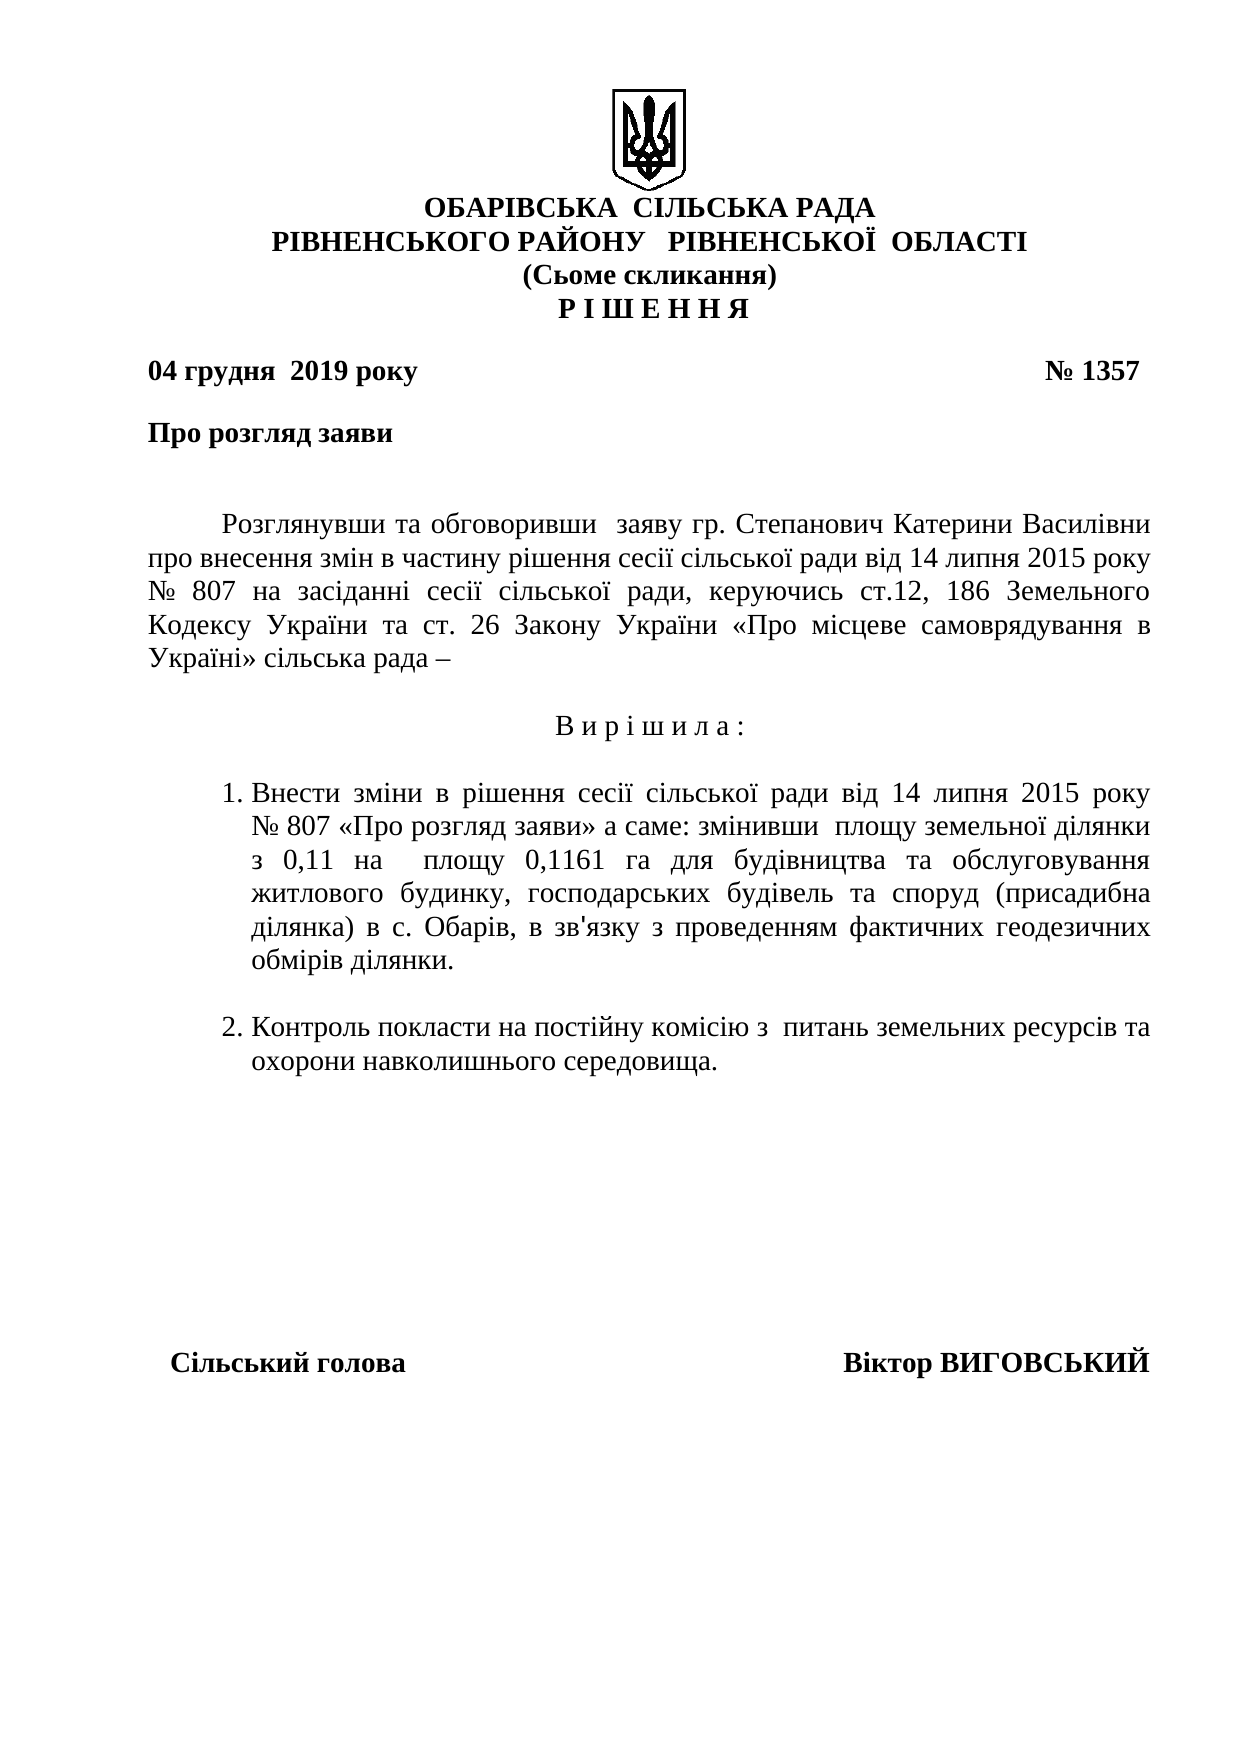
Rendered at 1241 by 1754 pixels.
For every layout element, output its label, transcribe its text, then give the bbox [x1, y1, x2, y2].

text В и р і ш и л а : [148, 708, 1152, 741]
text Про розгляд заяви [148, 415, 1152, 449]
list Контроль покласти на постійну комісію з питань земельних ресурсів та охорони навколишнього середовища. [221, 1009, 1152, 1077]
list Внести зміни в рішення сесії сільської ради від 14 липня 2015 року № 807 «Про розгляд заяви» а саме: змінивши площу земельної ділянки з 0,11 на площу 0,1161 га для будівництва та обслуговування житлового будинку, господарських будівель та споруд (присадибна ділянка) в с. Обарів, в зв'язку з проведенням фактичних геодезичних обмірів ділянки. [221, 775, 1152, 976]
text РІВНЕНСЬКОГО РАЙОНУ РІВНЕНСЬКОЇ ОБЛАСТІ [148, 224, 1152, 257]
text 04 грудня 2019 року № 1357 [148, 353, 1152, 387]
list Сільський голова Віктор ВИГОВСЬКИЙ [148, 1345, 1152, 1378]
picture [612, 88, 688, 191]
text Р І Ш Е Н Н Я [148, 291, 1152, 324]
text Розглянувши та обговоривши заяву гр. Степанович Катерини Василівни про внесення змін в частину рішення сесії сільської ради від 14 липня 2015 року № 807 на засіданні сесії сільської ради, керуючись ст.12, 186 Земельного Кодексу України та ст. 26 Закону України «Про місцеве самоврядування в Україні» сільська рада – [148, 506, 1152, 674]
text (Сьоме скликання) [148, 257, 1152, 291]
text ОБАРІВСЬКА СІЛЬСЬКА РАДА [148, 190, 1152, 224]
